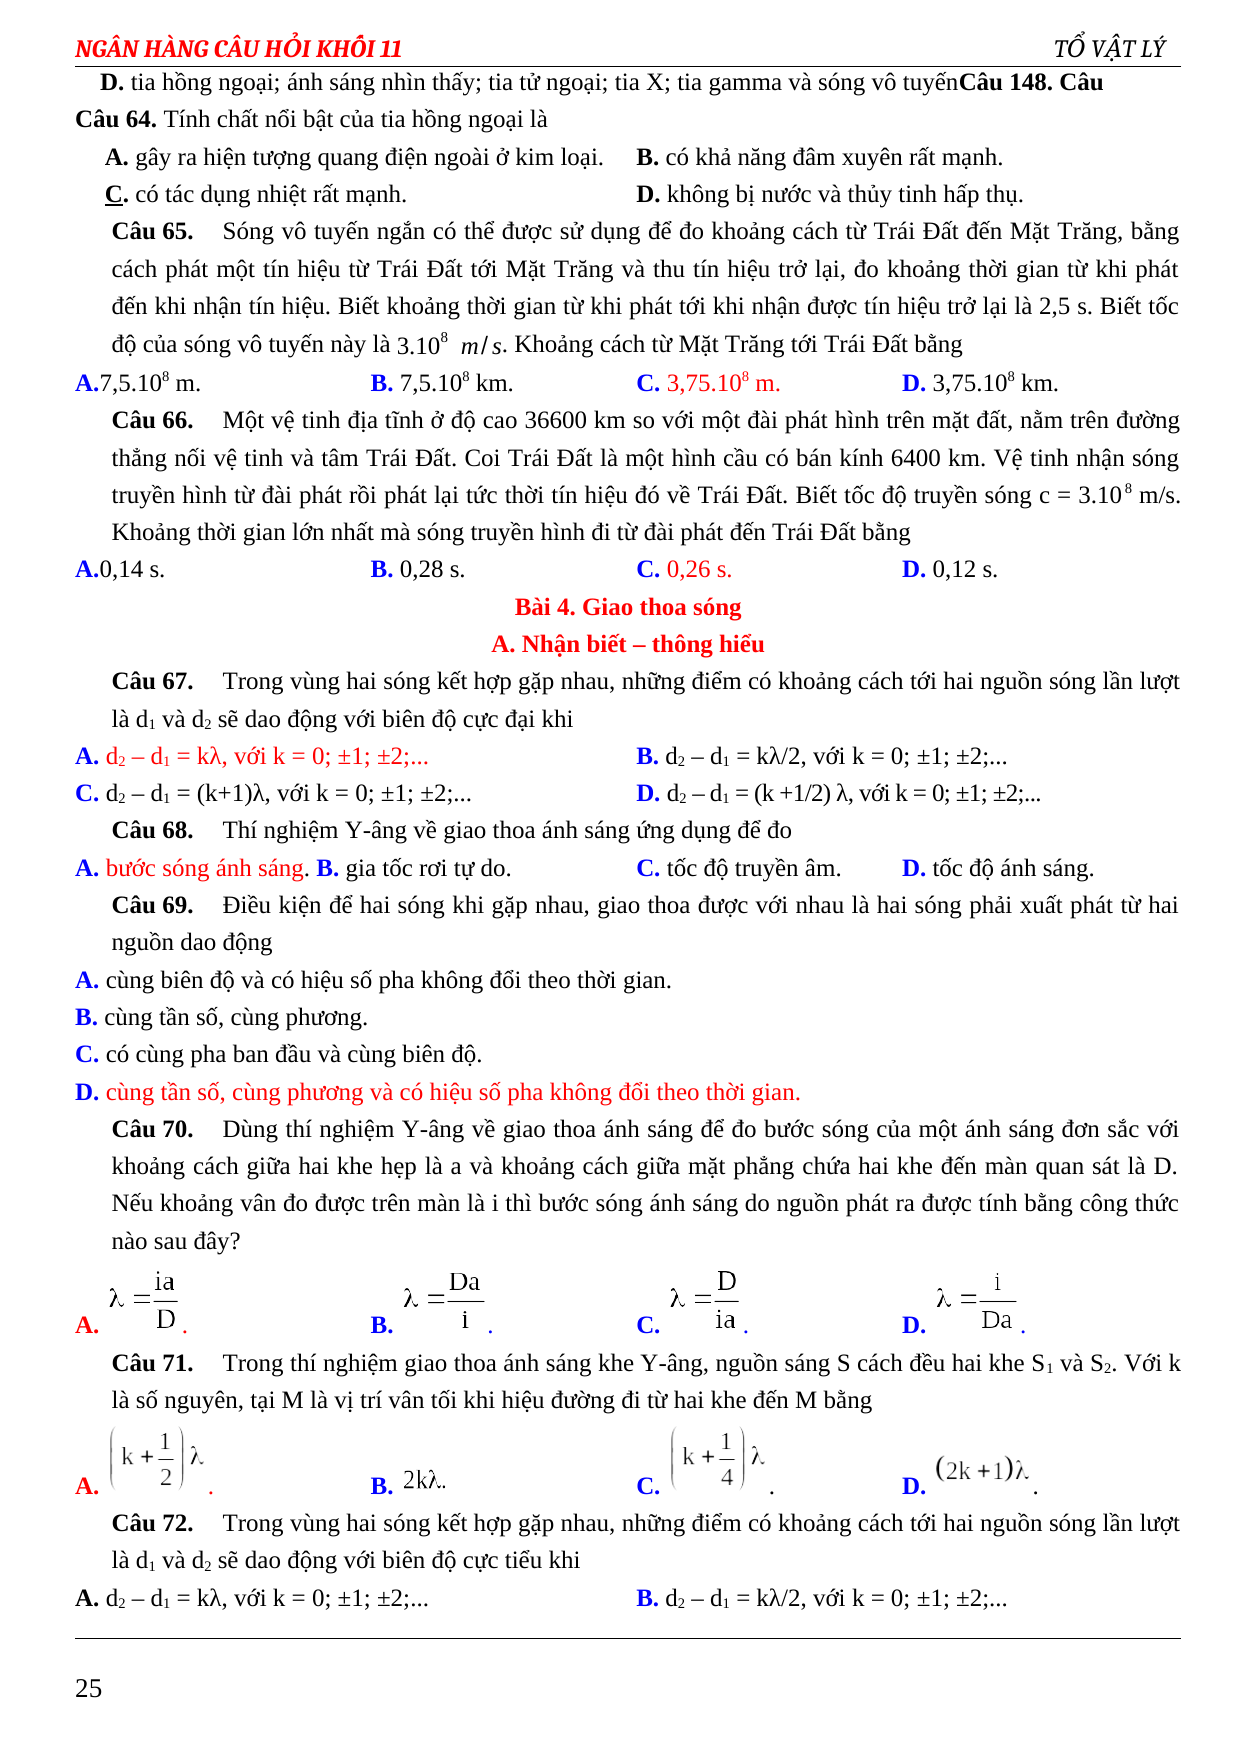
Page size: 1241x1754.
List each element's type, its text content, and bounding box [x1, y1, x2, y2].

text C. có tác dụng nhiệt rất mạnh. D. không bị nước và thủy tinh hấp thụ. [75, 179, 1181, 208]
list Sóng vô tuyến ngắn có thể được sử dụng để đo khoảng cách từ Trái Đất đến Mặt Trăng, bằng cách phát một tín hiệu từ Trái Đất tới Mặt Trăng và thu tín hiệu trở lại, đo khoảng thời gian từ khi phát đến khi nhận tín hiệu. Biết khoảng thời gian từ khi phát tới khi nhận được tín hiệu trở lại là 2,5 s. Biết tốc độ của sóng vô tuyến này là . Khoảng cách từ Mặt Trăng tới Trái Đất bằng [111, 216, 1181, 359]
list Thí nghiệm Y-âng về giao thoa ánh sáng ứng dụng để đo [111, 816, 1181, 844]
text A. . B. C. . D. . [75, 1422, 1181, 1500]
text B. cùng tần số, cùng phương. [75, 1002, 1181, 1031]
text Bài 4. Giao thoa sóng [75, 592, 1181, 621]
text A. . B. . C. . D. . [75, 1263, 1181, 1339]
text A. gây ra hiện tượng quang điện ngoài ở kim loại. B. có khả năng đâm xuyên rất mạnh. [75, 142, 1181, 171]
list Trong thí nghiệm giao thoa ánh sáng khe Y-âng, nguồn sáng S cách đều hai khe S1 và S2. Với k là số nguyên, tại M là vị trí vân tối khi hiệu đường đi từ hai khe đến M bằng [111, 1348, 1181, 1414]
list Trong vùng hai sóng kết hợp gặp nhau, những điểm có khoảng cách tới hai nguồn sóng lần lượt là d1 và d2 sẽ dao động với biên độ cực tiểu khi [111, 1508, 1181, 1574]
text A. d2 – d1 = kλ, với k = 0; ±1; ±2;... B. d2 – d1 = kλ/2, với k = 0; ±1; ±2;... [75, 741, 1181, 770]
text A.7,5.108 m. B. 7,5.108 km. C. 3,75.108 m. D. 3,75.108 km. [75, 368, 1181, 397]
text D. tia hồng ngoại; ánh sáng nhìn thấy; tia tử ngoại; tia X; tia gamma và sóng vô tuyếnCâu 148. Câu [75, 67, 1181, 96]
text A. bước sóng ánh sáng. B. gia tốc rơi tự do. C. tốc độ truyền âm. D. tốc độ ánh sáng. [75, 853, 1181, 882]
text A. d2 – d1 = kλ, với k = 0; ±1; ±2;... B. d2 – d1 = kλ/2, với k = 0; ±1; ±2;... [75, 1583, 1181, 1612]
text A. Nhận biết – thông hiểu [75, 629, 1181, 658]
list Trong vùng hai sóng kết hợp gặp nhau, những điểm có khoảng cách tới hai nguồn sóng lần lượt là d1 và d2 sẽ dao động với biên độ cực đại khi [111, 666, 1181, 732]
text A. cùng biên độ và có hiệu số pha không đổi theo thời gian. [75, 965, 1181, 993]
text A.0,14 s. B. 0,28 s. C. 0,26 s. D. 0,12 s. [75, 554, 1181, 583]
text C. có cùng pha ban đầu và cùng biên độ. [75, 1039, 1181, 1068]
list Dùng thí nghiệm Y-âng về giao thoa ánh sáng để đo bước sóng của một ánh sáng đơn sắc với khoảng cách giữa hai khe hẹp là a và khoảng cách giữa mặt phẳng chứa hai khe đến màn quan sát là D. Nếu khoảng vân đo được trên màn là i thì bước sóng ánh sáng do nguồn phát ra được tính bằng công thức nào sau đây? [111, 1114, 1181, 1254]
text D. cùng tần số, cùng phương và có hiệu số pha không đổi theo thời gian. [75, 1077, 1181, 1105]
text Câu 64. Tính chất nổi bật của tia hồng ngoại là [75, 104, 1181, 133]
text C. d2 – d1 = (k+1)λ, với k = 0; ±1; ±2;... D. d2 – d1 = (k +1/2) λ, với k = 0; ±1; ±2;... [75, 778, 1181, 807]
list Một vệ tinh địa tĩnh ở độ cao 36600 km so với một đài phát hình trên mặt đất, nằm trên đường thẳng nối vệ tinh và tâm Trái Đất. Coi Trái Đất là một hình cầu có bán kính 6400 km. Vệ tinh nhận sóng truyền hình từ đài phát rồi phát lại tức thời tín hiệu đó về Trái Đất. Biết tốc độ truyền sóng c = 3.108 m/s. Khoảng thời gian lớn nhất mà sóng truyền hình đi từ đài phát đến Trái Đất bằng [111, 405, 1181, 546]
list Điều kiện để hai sóng khi gặp nhau, giao thoa được với nhau là hai sóng phải xuất phát từ hai nguồn dao động [111, 890, 1181, 956]
